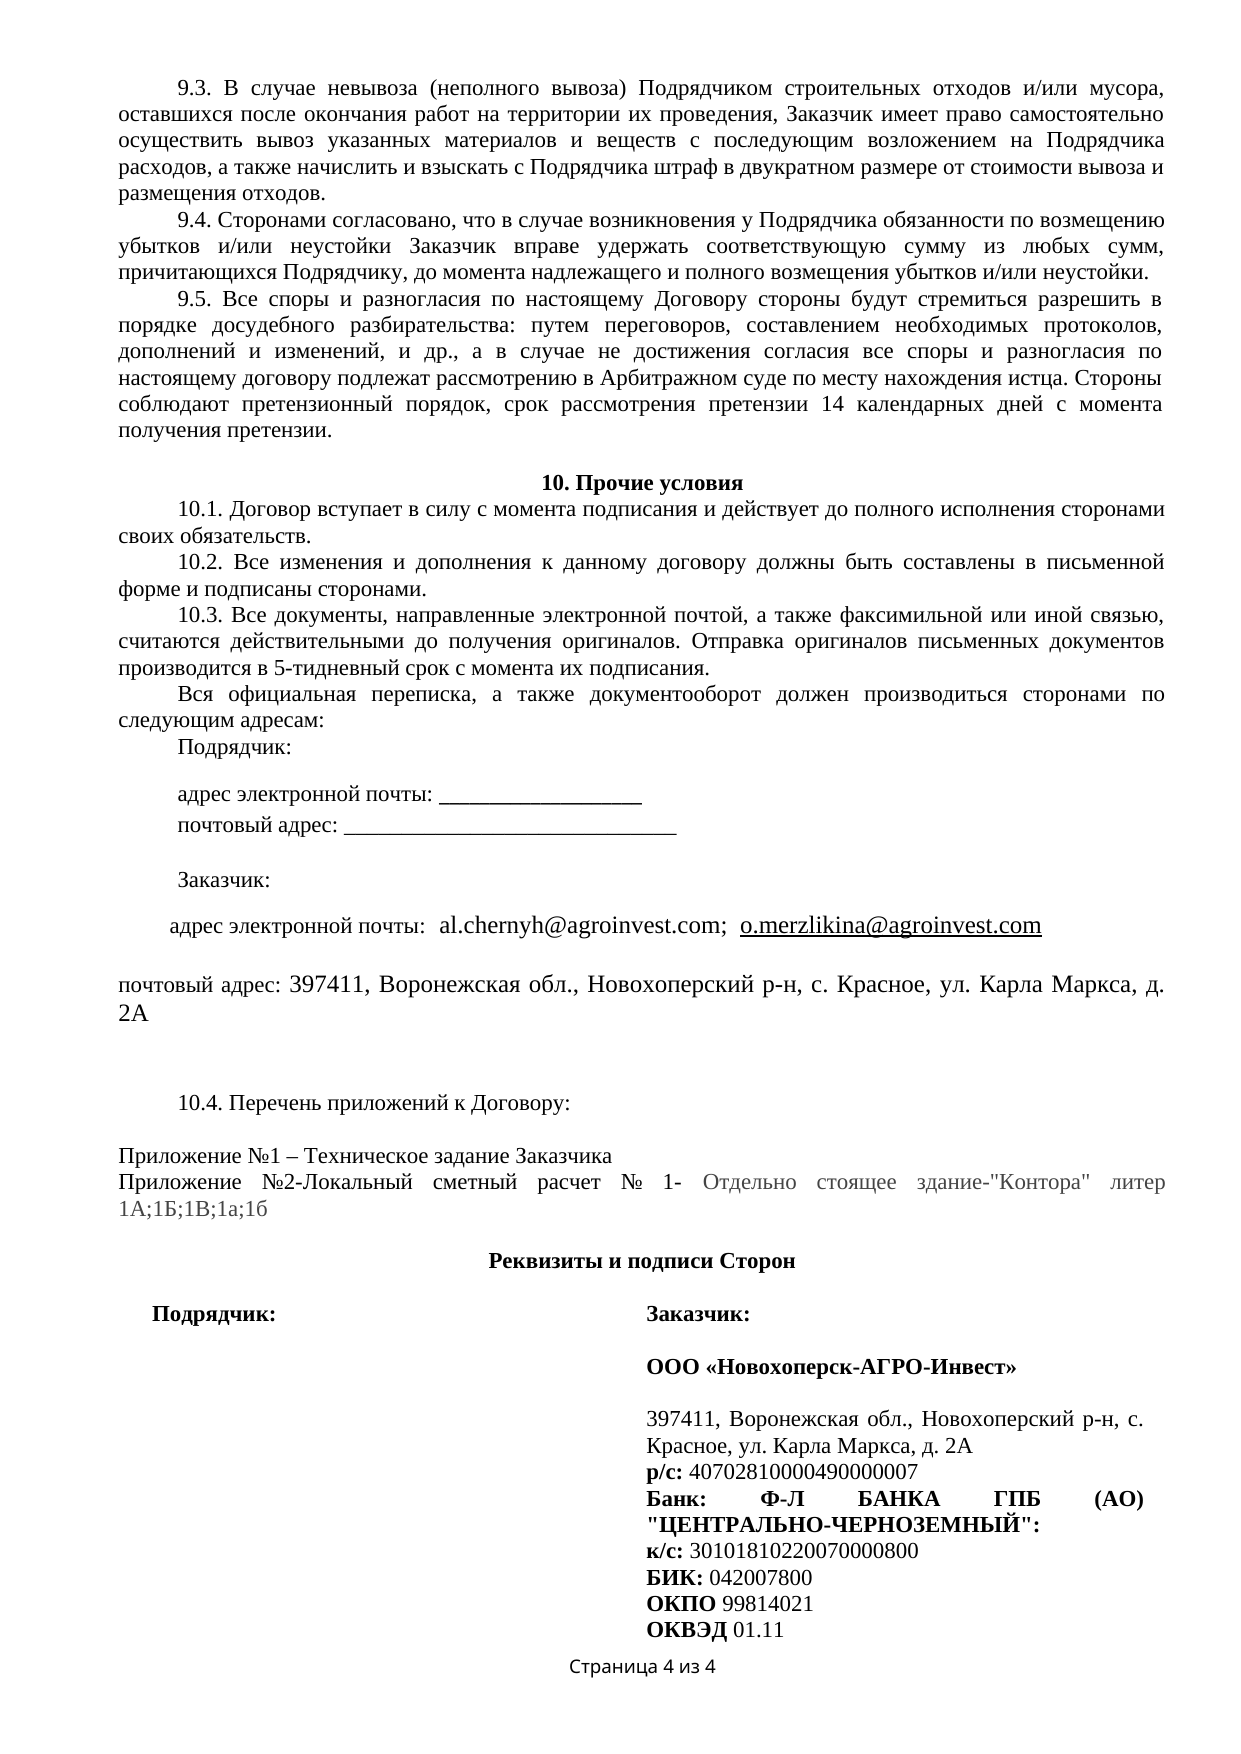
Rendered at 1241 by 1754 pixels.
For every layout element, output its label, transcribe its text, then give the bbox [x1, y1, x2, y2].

text 10.4. Перечень приложений к Договору: [118, 1089, 1166, 1116]
text адрес электронной почты: al.chernyh@agroinvest.com; o.merzlikina@agroinvest.com [118, 910, 1166, 939]
text 10.3. Все документы, направленные электронной почтой, а также факсимильной или иной связью, считаются действительными до получения оригиналов. Отправка оригиналов письменных документов производится в 5-тидневный срок с момента их подписания. [118, 601, 1166, 680]
text почтовый адрес: _____________________________ [118, 811, 1166, 837]
text Приложение №2-Локальный сметный расчет № 1- Отдельно стоящее здание-"Контора" литер 1А;1Б;1В;1а;1б [118, 1168, 1166, 1221]
table_header [118, 1300, 624, 1645]
list Подрядчик: [118, 733, 1166, 759]
text 9.4. Сторонами согласовано, что в случае возникновения у Подрядчика обязанности по возмещению убытков и/или неустойки Заказчик вправе удержать соответствующую сумму из любых сумм, причитающихся Подрядчику, до момента надлежащего и полного возмещения убытков и/или неустойки. [118, 206, 1166, 285]
text Приложение №1 – Техническое задание Заказчика [118, 1142, 1166, 1168]
text Вся официальная переписка, а также документооборот должен производиться сторонами по следующим адресам: [118, 680, 1166, 733]
list Заказчик: [118, 866, 1166, 892]
text 9.5. Все споры и разногласия по настоящему Договору стороны будут стремиться разрешить в порядке досудебного разбирательства: путем переговоров, составлением необходимых протоколов, дополнений и изменений, и др., а в случае не достижения согласия все споры и разногласия по настоящему договору подлежат рассмотрению в Арбитражном суде по месту нахождения истца. Стороны соблюдают претензионный порядок, срок рассмотрения претензии 14 календарных дней с момента получения претензии. [118, 285, 1164, 443]
text 10.1. Договор вступает в силу с момента подписания и действует до полного исполнения сторонами своих обязательств. [118, 496, 1166, 548]
table_header [624, 1300, 1167, 1645]
text адрес электронной почты: ____________________ [118, 777, 1166, 808]
text Реквизиты и подписи Сторон [118, 1247, 1166, 1274]
text 9.3. В случае невывоза (неполного вывоза) Подрядчиком строительных отходов и/или мусора, оставшихся после окончания работ на территории их проведения, Заказчик имеет право самостоятельно осуществить вывоз указанных материалов и веществ с последующим возложением на Подрядчика расходов, а также начислить и взыскать с Подрядчика штраф в двукратном размере от стоимости вывоза и размещения отходов. [118, 74, 1166, 206]
text 10. Прочие условия [118, 469, 1166, 496]
text 10.2. Все изменения и дополнения к данному договору должны быть составлены в письменной форме и подписаны сторонами. [118, 548, 1166, 601]
text почтовый адрес: 397411, Воронежская обл., Новохоперский р-н, с. Красное, ул. Карла Маркса, д. 2А [118, 969, 1166, 1027]
